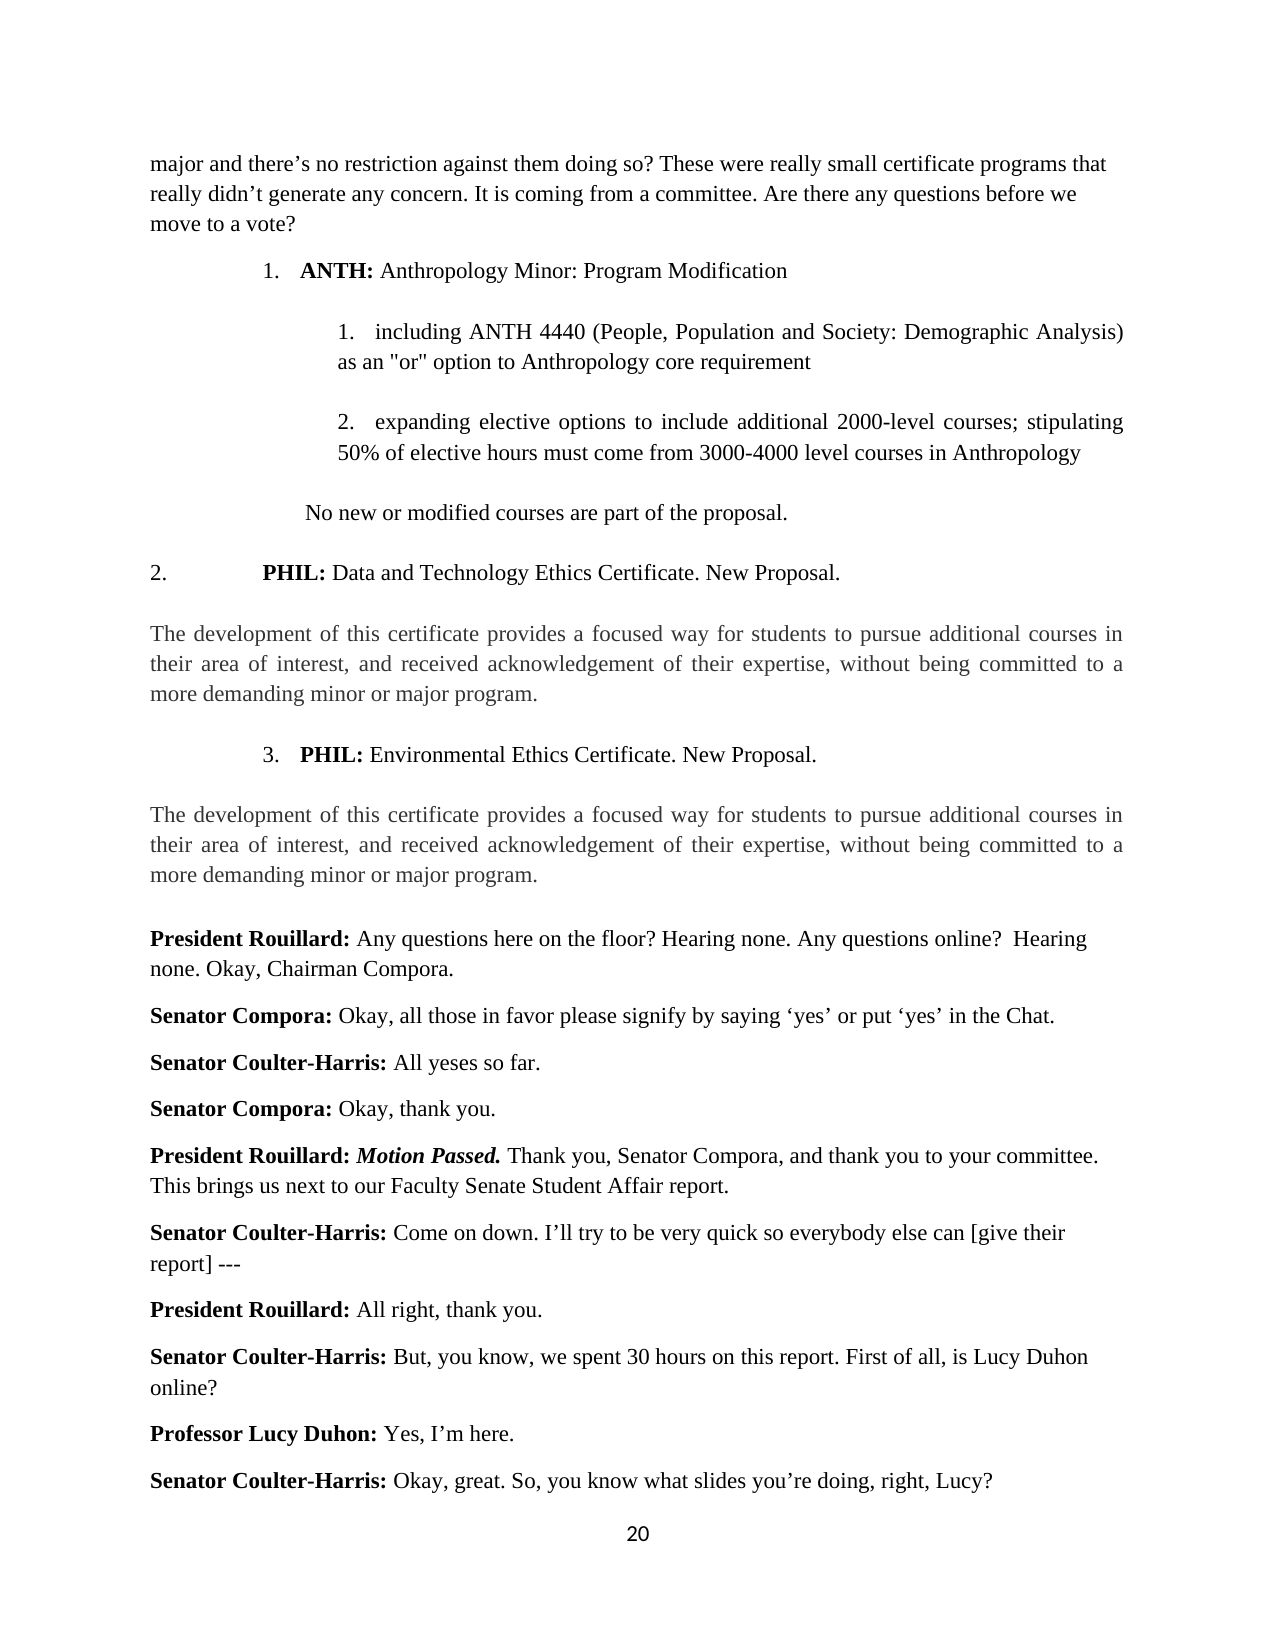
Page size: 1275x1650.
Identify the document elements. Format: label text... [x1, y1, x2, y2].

text Senator Coulter-Harris: But, you know, we spent 30 hours on this report. First of all, is Lucy Duhon online? [150, 1343, 1125, 1400]
text President Rouillard: Motion Passed. Thank you, Senator Compora, and thank you to your committee. This brings us next to our Faculty Senate Student Affair report. [150, 1142, 1125, 1199]
text Senator Compora: Okay, all those in favor please signify by saying ‘yes’ or put ‘yes’ in the Chat. [150, 1002, 1125, 1028]
text The development of this certificate provides a focused way for students to pursue additional courses in their area of interest, and received acknowledgement of their expertise, without being committed to a more demanding minor or major program. [150, 858, 1125, 888]
list PHIL: Environmental Ethics Certificate. New Proposal. [262, 741, 1125, 767]
text Senator Compora: Okay, thank you. [150, 1096, 1125, 1122]
text President Rouillard: Any questions here on the floor? Hearing none. Any questions online? Hearing none. Okay, Chairman Compora. [150, 925, 1125, 981]
text No new or modified courses are part of the proposal. [305, 499, 1125, 525]
list expanding elective options to include additional 2000-level courses; stipulating 50% of elective hours must come from 3000-4000 level courses in Anthropology [337, 408, 1125, 465]
text President Rouillard: All right, thank you. [150, 1297, 1125, 1323]
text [150, 150, 1125, 237]
text The development of this certificate provides a focused way for students to pursue additional courses in their area of interest, and received acknowledgement of their expertise, without being committed to a more demanding minor or major program. [150, 676, 1125, 707]
list including ANTH 4440 (People, Population and Society: Demographic Analysis) as an "or" option to Anthropology core requirement [337, 318, 1125, 374]
list ANTH: Anthropology Minor: Program Modification [262, 257, 1125, 284]
list PHIL: Data and Technology Ethics Certificate. New Proposal. [150, 559, 1125, 586]
text Professor Lucy Duhon: Yes, I’m here. [150, 1421, 1125, 1447]
text Senator Coulter-Harris: Okay, great. So, you know what slides you’re doing, right, Lucy? [150, 1467, 1125, 1494]
text Senator Coulter-Harris: All yeses so far. [150, 1049, 1125, 1075]
text Senator Coulter-Harris: Come on down. I’ll try to be very quick so everybody else can [give their report] --- [150, 1219, 1125, 1276]
